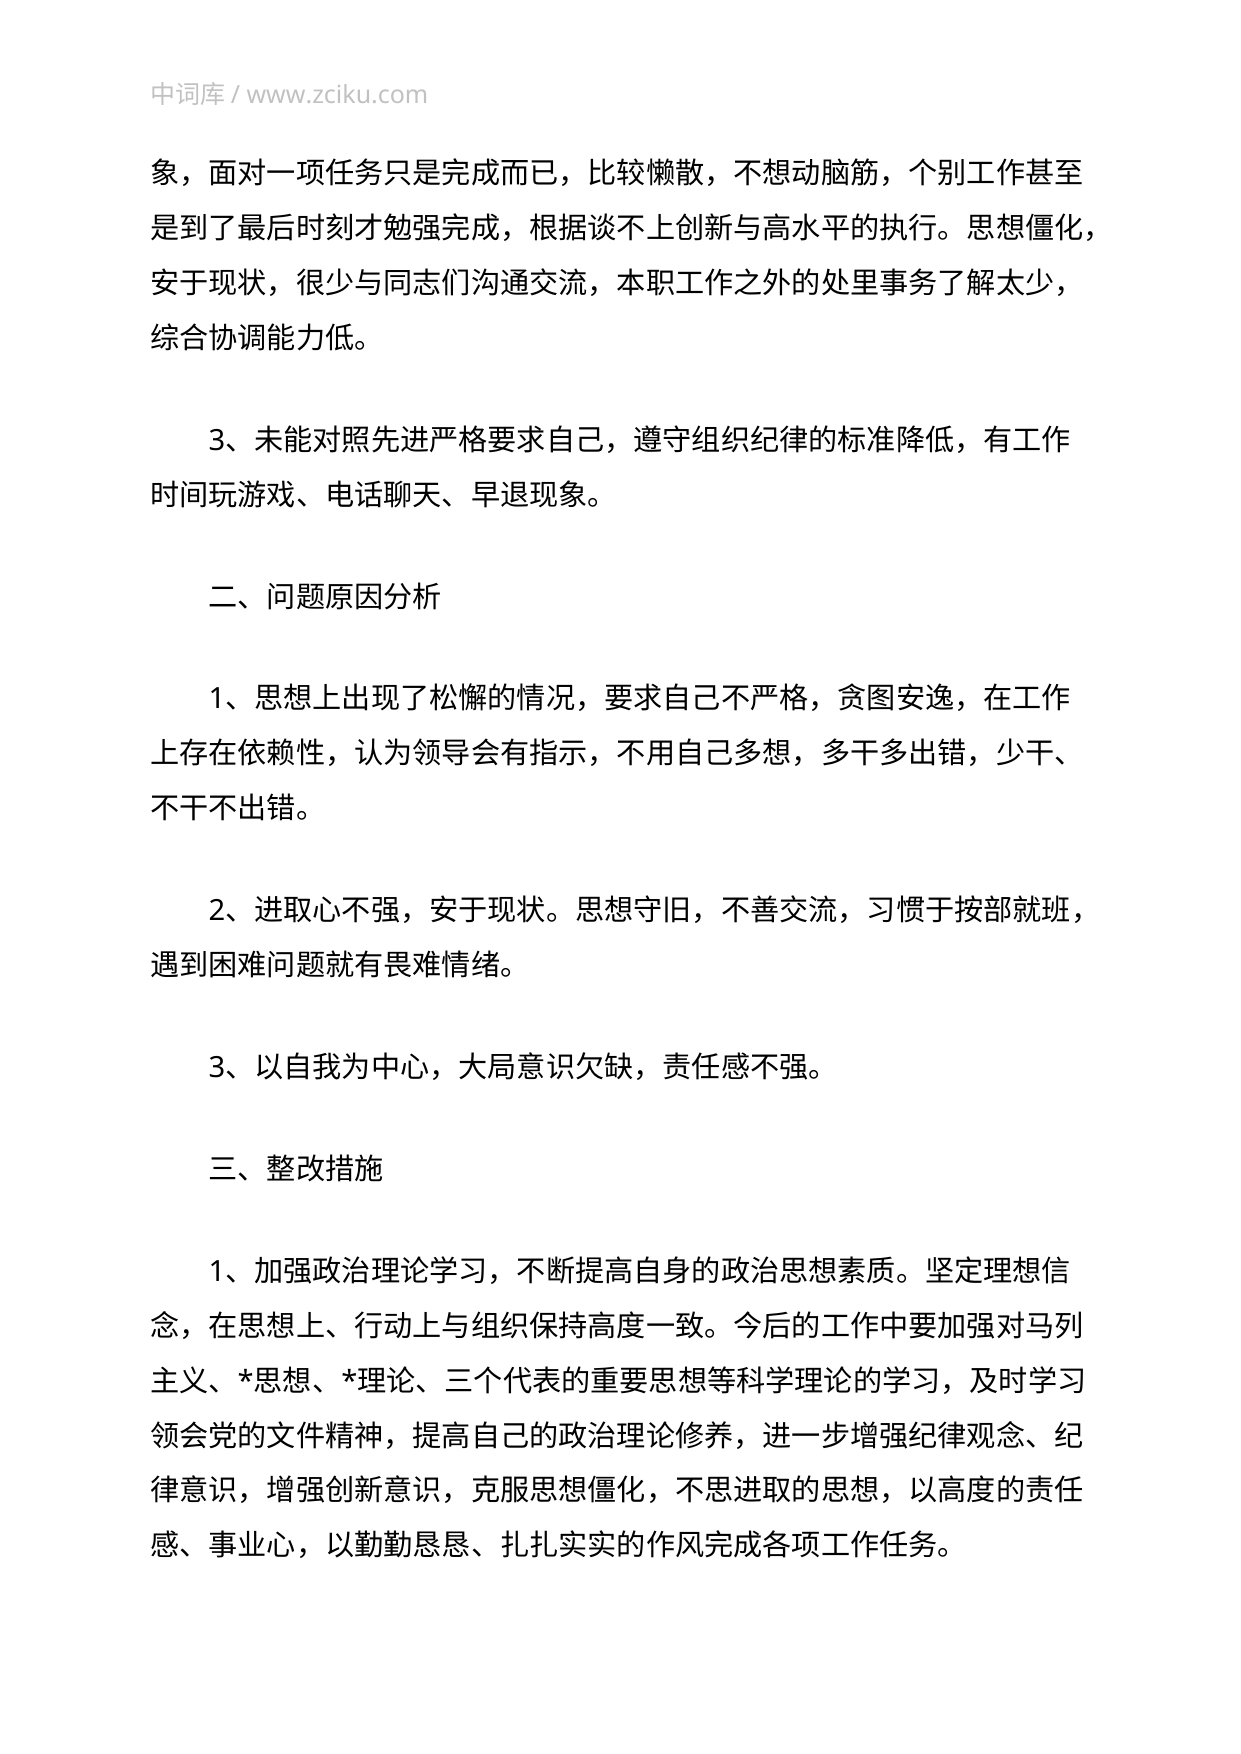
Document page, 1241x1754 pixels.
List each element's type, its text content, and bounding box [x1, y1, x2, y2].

text 二、问题原因分析 [150, 573, 1090, 616]
text 3、未能对照先进严格要求自己，遵守组织纪律的标准降低，有工作时间玩游戏、电话聊天、早退现象。 [150, 416, 1090, 514]
text 3、以自我为中心，大局意识欠缺，责任感不强。 [150, 1043, 1090, 1086]
text 三、整改措施 [150, 1145, 1090, 1188]
text 1、加强政治理论学习，不断提高自身的政治思想素质。坚定理想信念，在思想上、行动上与组织保持高度一致。今后的工作中要加强对马列主义、*思想、*理论、三个代表的重要思想等科学理论的学习，及时学习领会党的文件精神，提高自己的政治理论修养，进一步增强纪律观念、纪律意识，增强创新意识，克服思想僵化，不思进取的思想，以高度的责任感、事业心，以勤勤恳恳、扎扎实实的作风完成各项工作任务。 [150, 1247, 1090, 1564]
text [150, 150, 1090, 357]
text 2、进取心不强，安于现状。思想守旧，不善交流，习惯于按部就班，遇到困难问题就有畏难情绪。 [150, 887, 1090, 984]
text 1、思想上出现了松懈的情况，要求自己不严格，贪图安逸，在工作上存在依赖性，认为领导会有指示，不用自己多想，多干多出错，少干、不干不出错。 [150, 675, 1090, 827]
